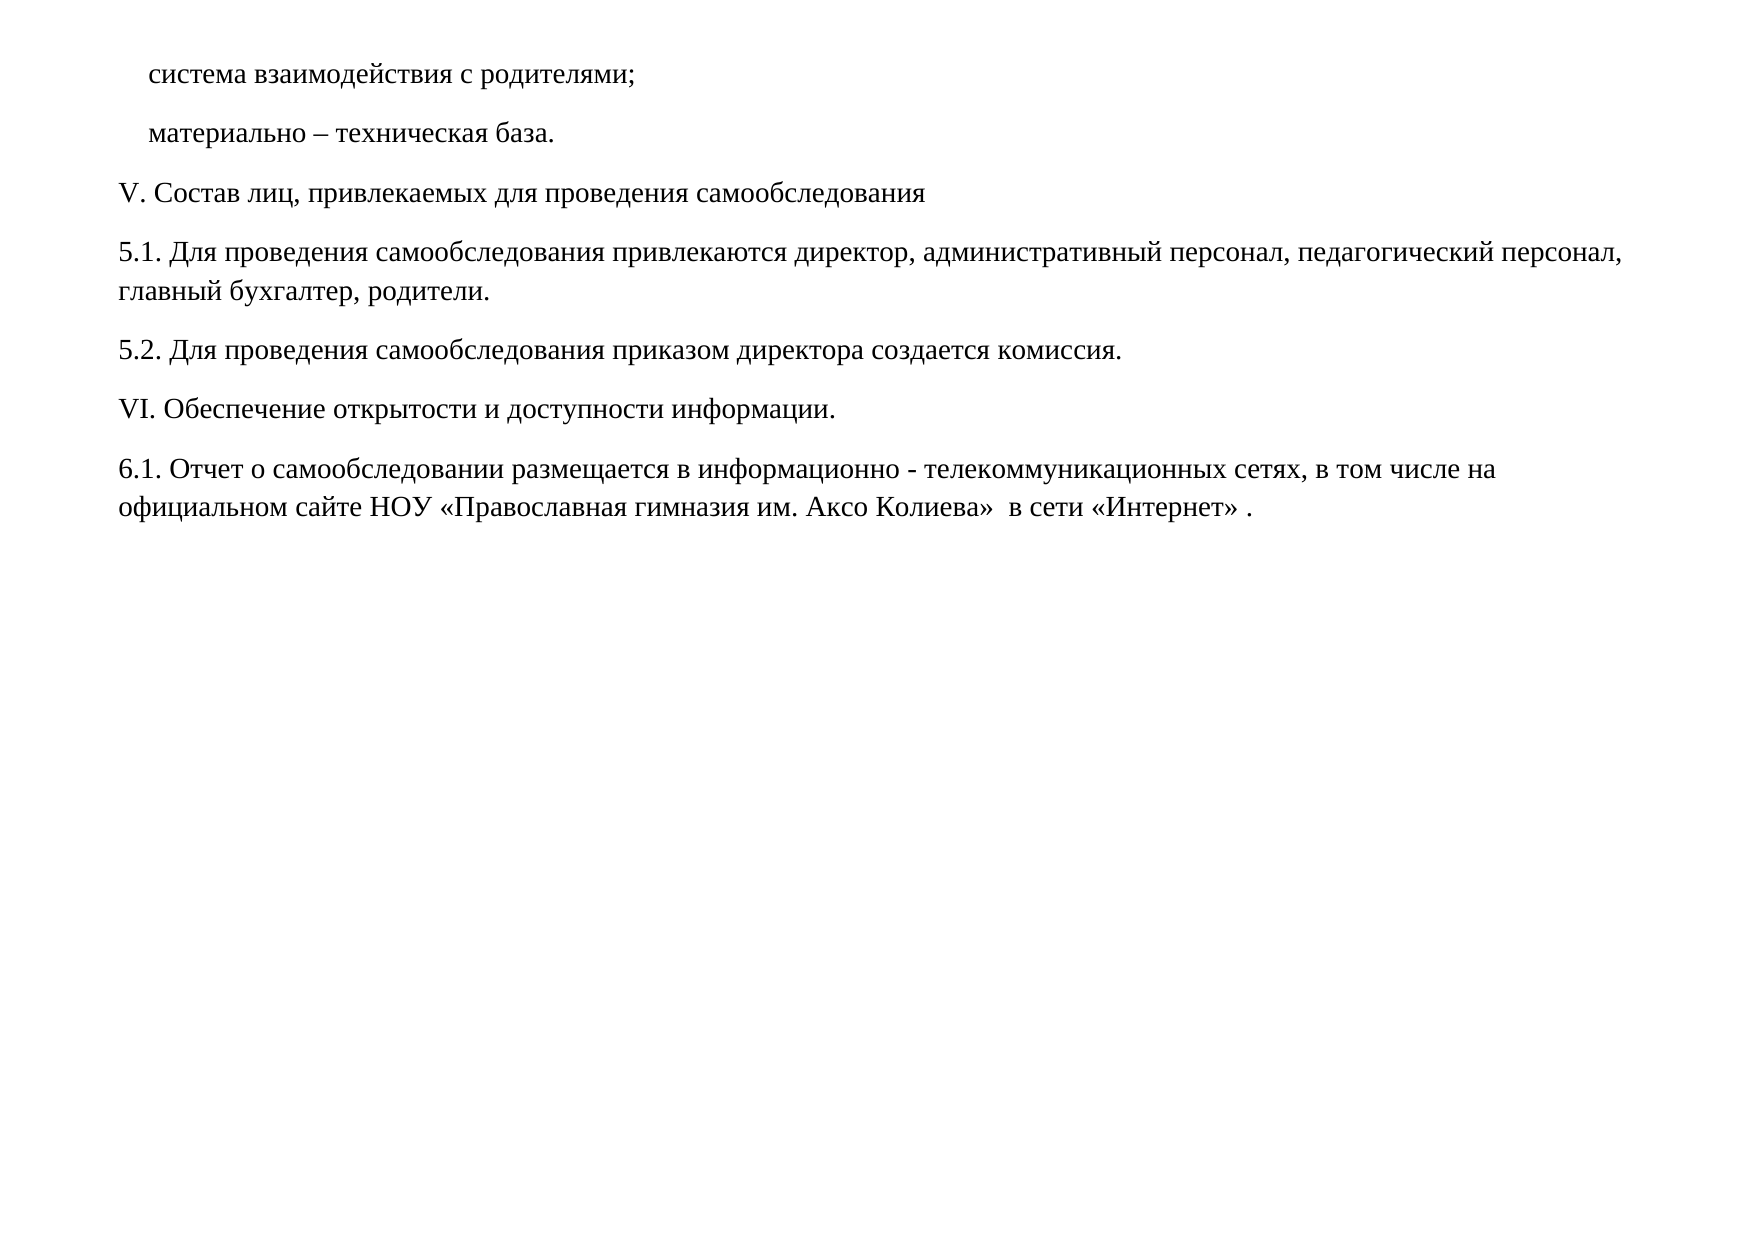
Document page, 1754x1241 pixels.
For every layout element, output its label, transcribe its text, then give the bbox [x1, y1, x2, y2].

text V. Состав лиц, привлекаемых для проведения самообследования [118, 175, 1636, 208]
text  система взаимодействия с родителями; [118, 56, 1636, 90]
text  материально – техническая база. [118, 116, 1636, 149]
text 5.2. Для проведения самообследования приказом директора создается комиссия. [118, 332, 1636, 366]
text 5.1. Для проведения самообследования привлекаются директор, административный персонал, педагогический персонал, главный бухгалтер, родители. [118, 234, 1636, 306]
text VI. Обеспечение открытости и доступности информации. [118, 392, 1636, 425]
text 6.1. Отчет о самообследовании размещается в информационно - телекоммуникационных сетях, в том числе на официальном сайте НОУ «Православная гимназия им. Аксо Колиева» в сети «Интернет» . [118, 451, 1636, 523]
